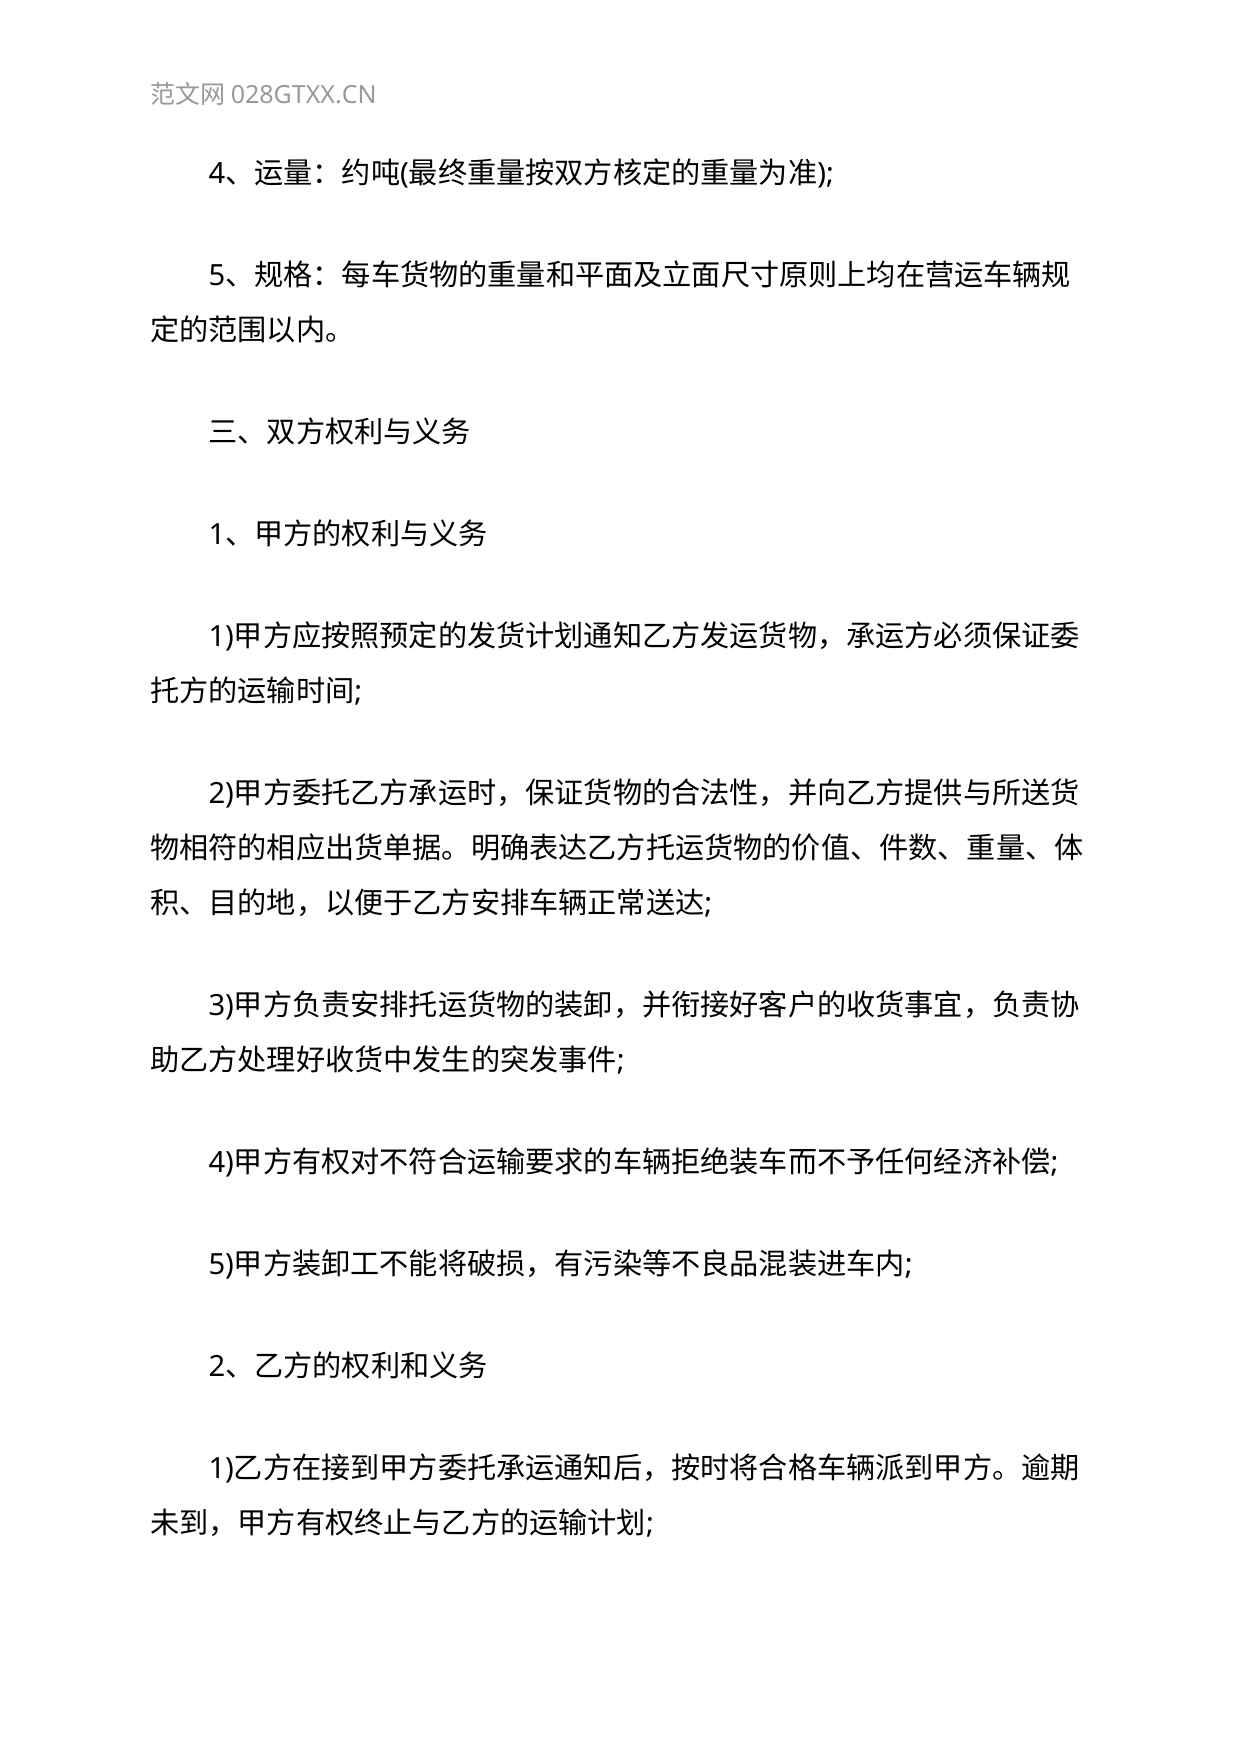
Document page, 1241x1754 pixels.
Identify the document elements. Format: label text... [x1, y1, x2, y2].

text 1)甲方应按照预定的发货计划通知乙方发运货物，承运方必须保证委托方的运输时间; [150, 612, 1090, 710]
text 5、规格：每车货物的重量和平面及立面尺寸原则上均在营运车辆规定的范围以内。 [150, 252, 1090, 349]
text 4)甲方有权对不符合运输要求的车辆拒绝装车而不予任何经济补偿; [150, 1138, 1090, 1181]
text 1、甲方的权利与义务 [150, 511, 1090, 553]
text 2)甲方委托乙方承运时，保证货物的合法性，并向乙方提供与所送货物相符的相应出货单据。明确表达乙方托运货物的价值、件数、重量、体积、目的地，以便于乙方安排车辆正常送达; [150, 769, 1090, 922]
text 三、双方权利与义务 [150, 409, 1090, 451]
text 4、运量：约吨(最终重量按双方核定的重量为准); [150, 150, 1090, 192]
text 1)乙方在接到甲方委托承运通知后，按时将合格车辆派到甲方。逾期未到，甲方有权终止与乙方的运输计划; [150, 1444, 1090, 1542]
text 5)甲方装卸工不能将破损，有污染等不良品混装进车内; [150, 1240, 1090, 1283]
text 3)甲方负责安排托运货物的装卸，并衔接好客户的收货事宜，负责协助乙方处理好收货中发生的突发事件; [150, 981, 1090, 1079]
text 2、乙方的权利和义务 [150, 1342, 1090, 1385]
